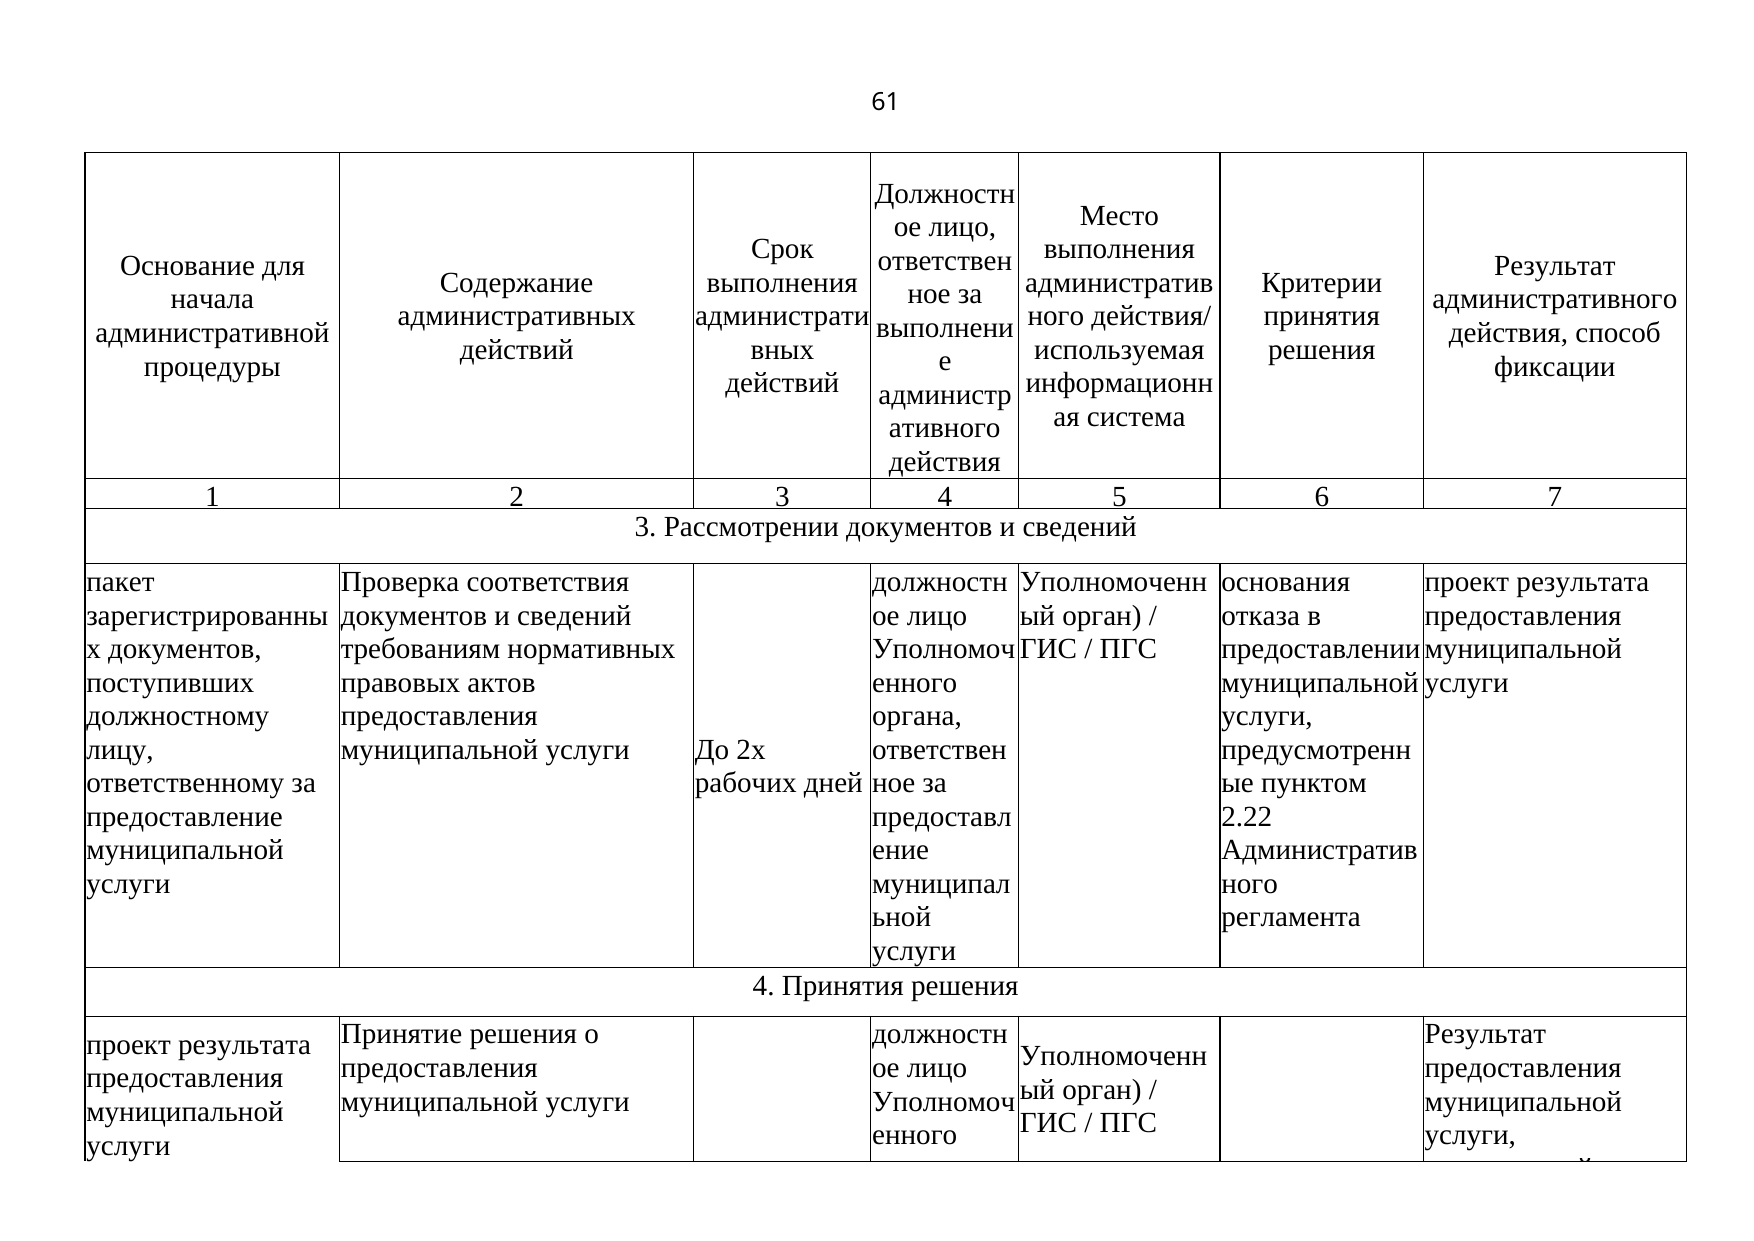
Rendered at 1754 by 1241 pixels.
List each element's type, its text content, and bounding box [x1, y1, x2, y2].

table_cell 3 [694, 479, 870, 508]
table_cell Результат предоставления муниципальной услуги, подписанный [1424, 1017, 1686, 1161]
table_cell 1 [86, 479, 339, 508]
table_cell пакет зарегистрированных документов, поступивших должностному лицу, ответственному за предоставление муниципальной услуги [86, 564, 339, 967]
table_cell 7 [1424, 479, 1686, 508]
table_cell основания отказа в предоставлении муниципальной услуги, предусмотренные пунктом 2.22 Административного регламента [1221, 564, 1423, 967]
table_cell проект результата предоставления муниципальной услуги [1424, 564, 1686, 967]
table_header Критерии принятия решения [1221, 153, 1423, 478]
table_header Должностное лицо, ответственное за выполнение административного действия [871, 153, 1018, 478]
table_cell 5 [1019, 479, 1219, 508]
table_cell 6 [1221, 479, 1423, 508]
table_header Содержание административных действий [340, 153, 693, 478]
table_cell проект результата предоставления муниципальной услуги [86, 1017, 339, 1161]
table_cell 2 [340, 479, 693, 508]
table_cell Уполномоченный орган) / ГИС / ПГС [1019, 1017, 1219, 1161]
table_header Место выполнения административного действия/ используемая информационная система [1019, 153, 1219, 478]
table_cell 3. Рассмотрении документов и сведений [86, 509, 1686, 563]
table_cell До 2х рабочих дней [694, 564, 870, 967]
table_cell Принятие решения о предоставления муниципальной услуги [340, 1017, 693, 1161]
table_cell 4. Принятия решения [86, 968, 1686, 1016]
table_cell 4 [871, 479, 1018, 508]
table_cell [694, 1017, 870, 1161]
table_cell Проверка соответствия документов и сведений требованиям нормативных правовых актов предоставления муниципальной услуги [340, 564, 693, 967]
table_cell Уполномоченный орган) / ГИС / ПГС [1019, 564, 1219, 967]
table_header Результат административного действия, способ фиксации [1424, 153, 1686, 478]
table_cell должностное лицо Уполномоченного органа, [871, 1017, 1018, 1161]
table_cell [1221, 1017, 1423, 1161]
table_header Срок выполнения административных действий [694, 153, 870, 478]
table_cell должностное лицо Уполномоченного органа, ответственное за предоставление муниципальной услуги [871, 564, 1018, 967]
table_header Основание для начала административной процедуры [86, 153, 339, 478]
